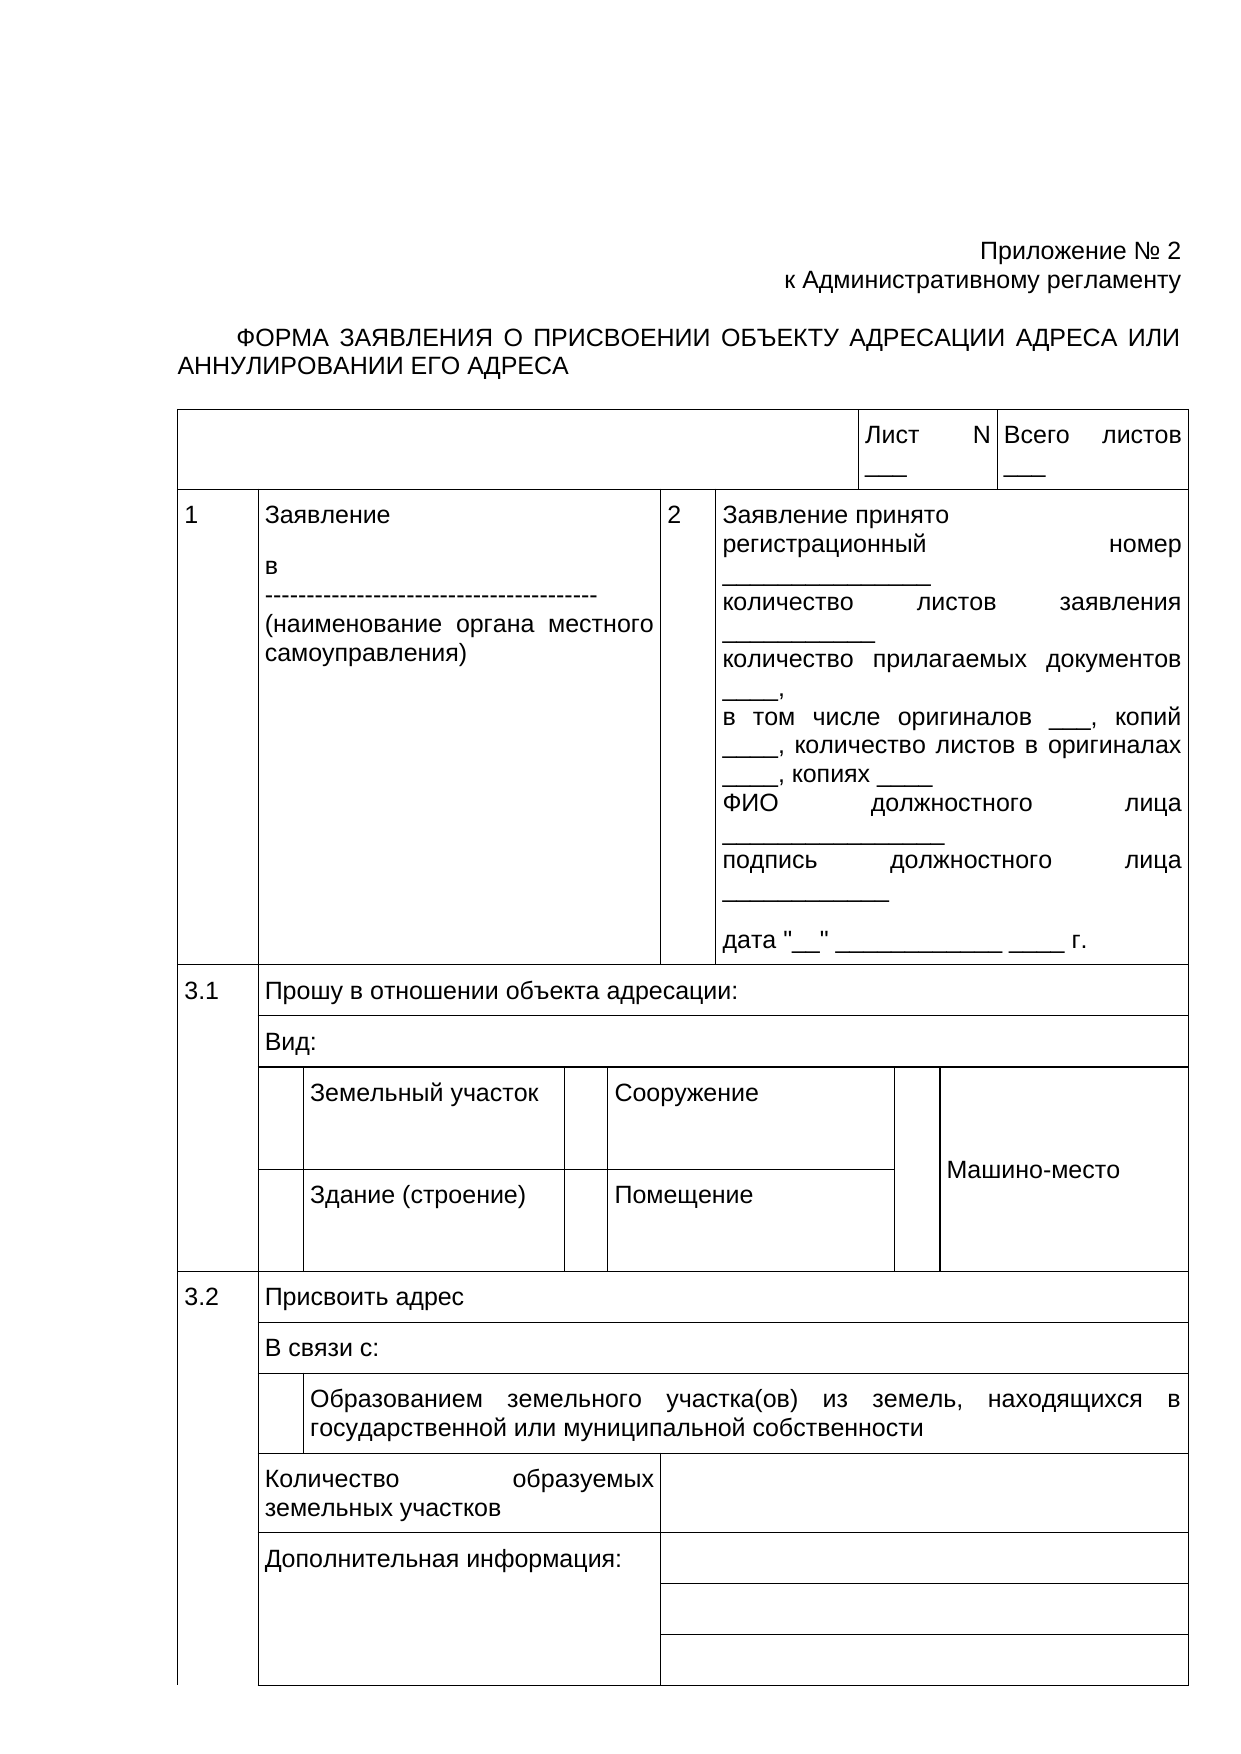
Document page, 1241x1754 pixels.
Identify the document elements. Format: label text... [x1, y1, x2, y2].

table_cell Прошу в отношении объекта адресации: [259, 965, 1188, 1015]
table_cell [661, 1635, 1188, 1685]
table_cell [895, 1068, 939, 1271]
table_cell [259, 1068, 303, 1168]
table_header Лист N ___ [859, 410, 997, 488]
table_cell Присвоить адрес [259, 1272, 1188, 1322]
table_cell Вид: [259, 1016, 1188, 1066]
table_cell [661, 1454, 1188, 1532]
table_cell в ---------------------------------------- (наименование органа местного самоуправления) [259, 540, 660, 964]
table_cell [565, 1170, 607, 1271]
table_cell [259, 1454, 660, 1532]
table_cell [661, 1584, 1188, 1634]
table_cell 3.1 [178, 965, 258, 1271]
table_cell Образованием земельного участка(ов) из земель, находящихся в государственной или муниципальной собственности [304, 1374, 1188, 1452]
table_cell Помещение [608, 1170, 894, 1219]
table_cell В связи с: [259, 1323, 1188, 1373]
table_cell Машино-место [941, 1068, 1188, 1271]
table_header [178, 410, 858, 488]
table_cell Земельный участок [304, 1068, 564, 1117]
table_header Всего листов ___ [998, 410, 1188, 488]
text Приложение № 2 [177, 236, 1181, 265]
table_cell [304, 1220, 564, 1271]
table_cell [565, 1068, 607, 1168]
table_cell Заявление [259, 490, 660, 539]
table_cell [608, 1118, 894, 1168]
table_cell Сооружение [608, 1068, 894, 1117]
text ФОРМА ЗАЯВЛЕНИЯ О ПРИСВОЕНИИ ОБЪЕКТУ АДРЕСАЦИИ АДРЕСА ИЛИ АННУЛИРОВАНИИ ЕГО АДРЕСА [177, 322, 1181, 380]
table_cell дата "__" ____________ ____ г. [716, 913, 1188, 964]
table_cell Здание (строение) [304, 1170, 564, 1219]
table_cell [661, 1533, 1188, 1583]
table_cell 1 [178, 490, 258, 964]
text к Административному регламенту [177, 265, 1181, 294]
table_cell [259, 1170, 303, 1271]
table_cell 3.2 [178, 1272, 258, 1685]
table_cell Дополнительная информация: [259, 1533, 660, 1685]
table_cell Заявление принято регистрационный номер _______________ количество листов заявления ___________ количество прилагаемых документов ____, в том числе оригиналов ___, копий ____, количество листов в оригиналах ____, копиях ____ ФИО должностного лица ________________ подпись должностного лица ____________ [716, 490, 1188, 913]
table_cell 2 [661, 490, 715, 964]
table_cell [304, 1118, 564, 1168]
table_cell [259, 1374, 303, 1452]
table_cell [608, 1220, 894, 1271]
